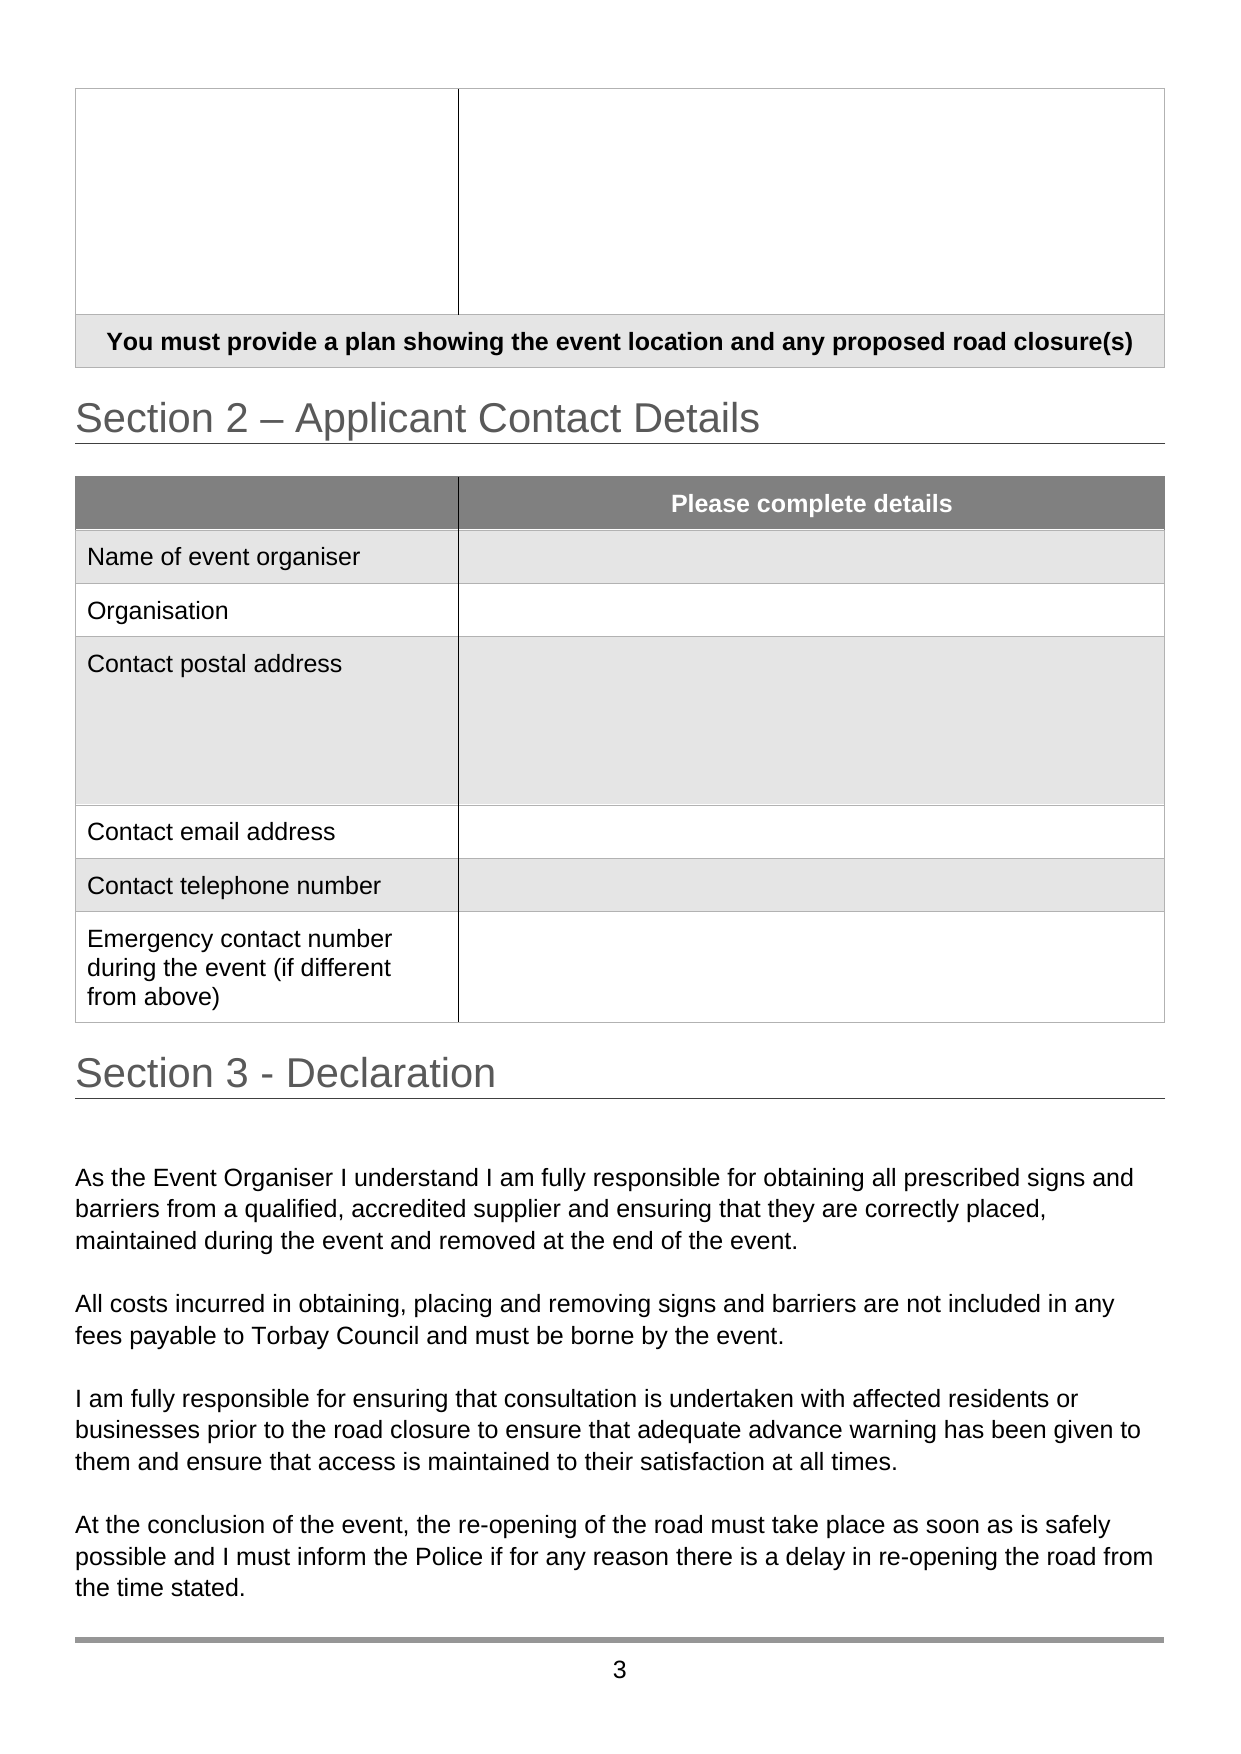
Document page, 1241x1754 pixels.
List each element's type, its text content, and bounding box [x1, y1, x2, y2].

table_cell [459, 859, 1164, 911]
table_cell Name of event organiser [76, 531, 458, 583]
table_header [76, 477, 458, 529]
table_header Please complete details [459, 477, 1164, 529]
table_cell Contact telephone number [76, 859, 458, 911]
table_cell Contact email address [76, 806, 458, 858]
table_cell You must provide a plan showing the event location and any proposed road closure(s) [76, 315, 1164, 367]
subtitle Section 3 - Declaration [75, 1048, 1165, 1098]
text I am fully responsible for ensuring that consultation is undertaken with affected residents or businesses prior to the road closure to ensure that adequate advance warning has been given to them and ensure that access is maintained to their satisfaction at all times. [75, 1384, 1165, 1476]
text As the Event Organiser I understand I am fully responsible for obtaining all prescribed signs and barriers from a qualified, accredited supplier and ensuring that they are correctly placed, maintained during the event and removed at the end of the event. [75, 1163, 1165, 1255]
table_cell [459, 531, 1164, 583]
text At the conclusion of the event, the re-opening of the road must take place as soon as is safely possible and I must inform the Police if for any reason there is a delay in re-opening the road from the time stated. [75, 1510, 1165, 1602]
text All costs incurred in obtaining, placing and removing signs and barriers are not included in any fees payable to Torbay Council and must be borne by the event. [75, 1289, 1165, 1349]
table_cell Organisation [76, 584, 458, 636]
table_cell [459, 584, 1164, 636]
table_cell Contact postal address [76, 637, 458, 804]
subtitle Section 2 – Applicant Contact Details [75, 393, 1165, 443]
table_cell [459, 806, 1164, 858]
table_cell [459, 912, 1164, 1022]
table_cell [459, 637, 1164, 804]
table_cell [459, 89, 1164, 314]
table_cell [76, 89, 458, 314]
table_cell Emergency contact number during the event (if different from above) [76, 912, 458, 1022]
